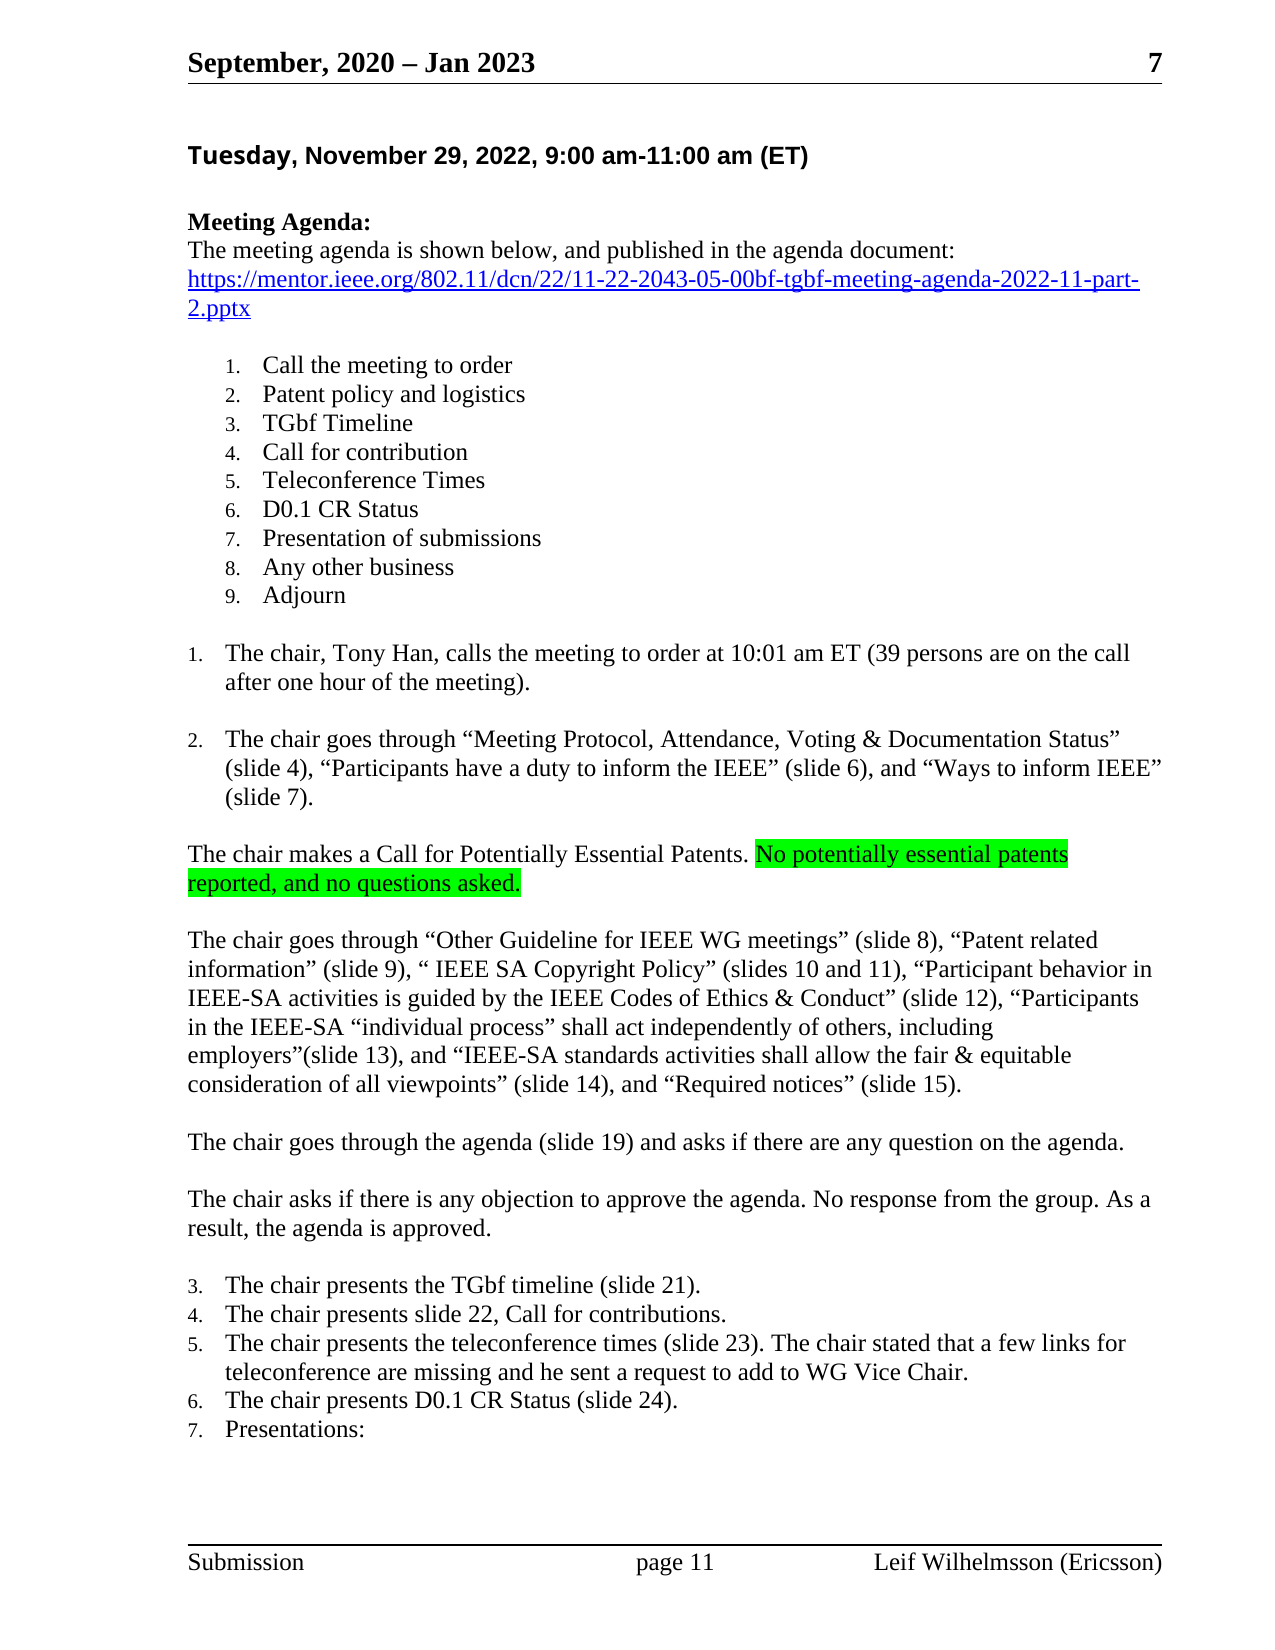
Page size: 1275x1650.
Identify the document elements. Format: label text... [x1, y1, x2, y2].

list The chair presents D0.1 CR Status (slide 24). [187, 1385, 1162, 1414]
list The chair presents the teleconference times (slide 23). The chair stated that a few links for teleconference are missing and he sent a request to add to WG Vice Chair. [187, 1328, 1162, 1385]
text The chair asks if there is any objection to approve the agenda. No response from the group. As a result, the agenda is approved. [187, 1184, 1162, 1242]
list Patent policy and logistics [225, 379, 1162, 408]
list Call the meeting to order [225, 350, 1162, 379]
list Teleconference Times [225, 465, 1162, 494]
text https://mentor.ieee.org/802.11/dcn/22/11-22-2043-05-00bf-tgbf-meeting-agenda-2022-11-part-2.pptx [187, 264, 1162, 322]
list Call for contribution [225, 437, 1162, 465]
list Any other business [225, 552, 1162, 580]
text Meeting Agenda: [187, 207, 1162, 235]
text The meeting agenda is shown below, and published in the agenda document: [187, 235, 1162, 264]
list Presentation of submissions [225, 523, 1162, 552]
list The chair, Tony Han, calls the meeting to order at 10:01 am ET (39 persons are on the call after one hour of the meeting). [187, 638, 1162, 695]
text The chair goes through the agenda (slide 19) and asks if there are any question on the agenda. [187, 1127, 1162, 1155]
list TGbf Timeline [225, 408, 1162, 437]
list D0.1 CR Status [225, 494, 1162, 523]
text The chair makes a Call for Potentially Essential Patents. No potentially essential patents reported, and no questions asked. [187, 839, 1162, 897]
list The chair goes through “Meeting Protocol, Attendance, Voting & Documentation Status” (slide 4), “Participants have a duty to inform the IEEE” (slide 6), and “Ways to inform IEEE” (slide 7). [187, 724, 1162, 810]
list Adjourn [225, 580, 1162, 609]
list The chair presents slide 22, Call for contributions. [187, 1299, 1162, 1328]
list Presentations: [187, 1414, 1162, 1443]
subtitle Tuesday, November 29, 2022, 9:00 am-11:00 am (ET) [187, 137, 1162, 172]
text The chair goes through “Other Guideline for IEEE WG meetings” (slide 8), “Patent related information” (slide 9), “ IEEE SA Copyright Policy” (slides 10 and 11), “Participant behavior in IEEE-SA activities is guided by the IEEE Codes of Ethics & Conduct” (slide 12), “Participants in the IEEE-SA “individual process” shall act independently of others, including employers”(slide 13), and “IEEE-SA standards activities shall allow the fair & equitable consideration of all viewpoints” (slide 14), and “Required notices” (slide 15). [187, 925, 1162, 1098]
list The chair presents the TGbf timeline (slide 21). [187, 1270, 1162, 1299]
